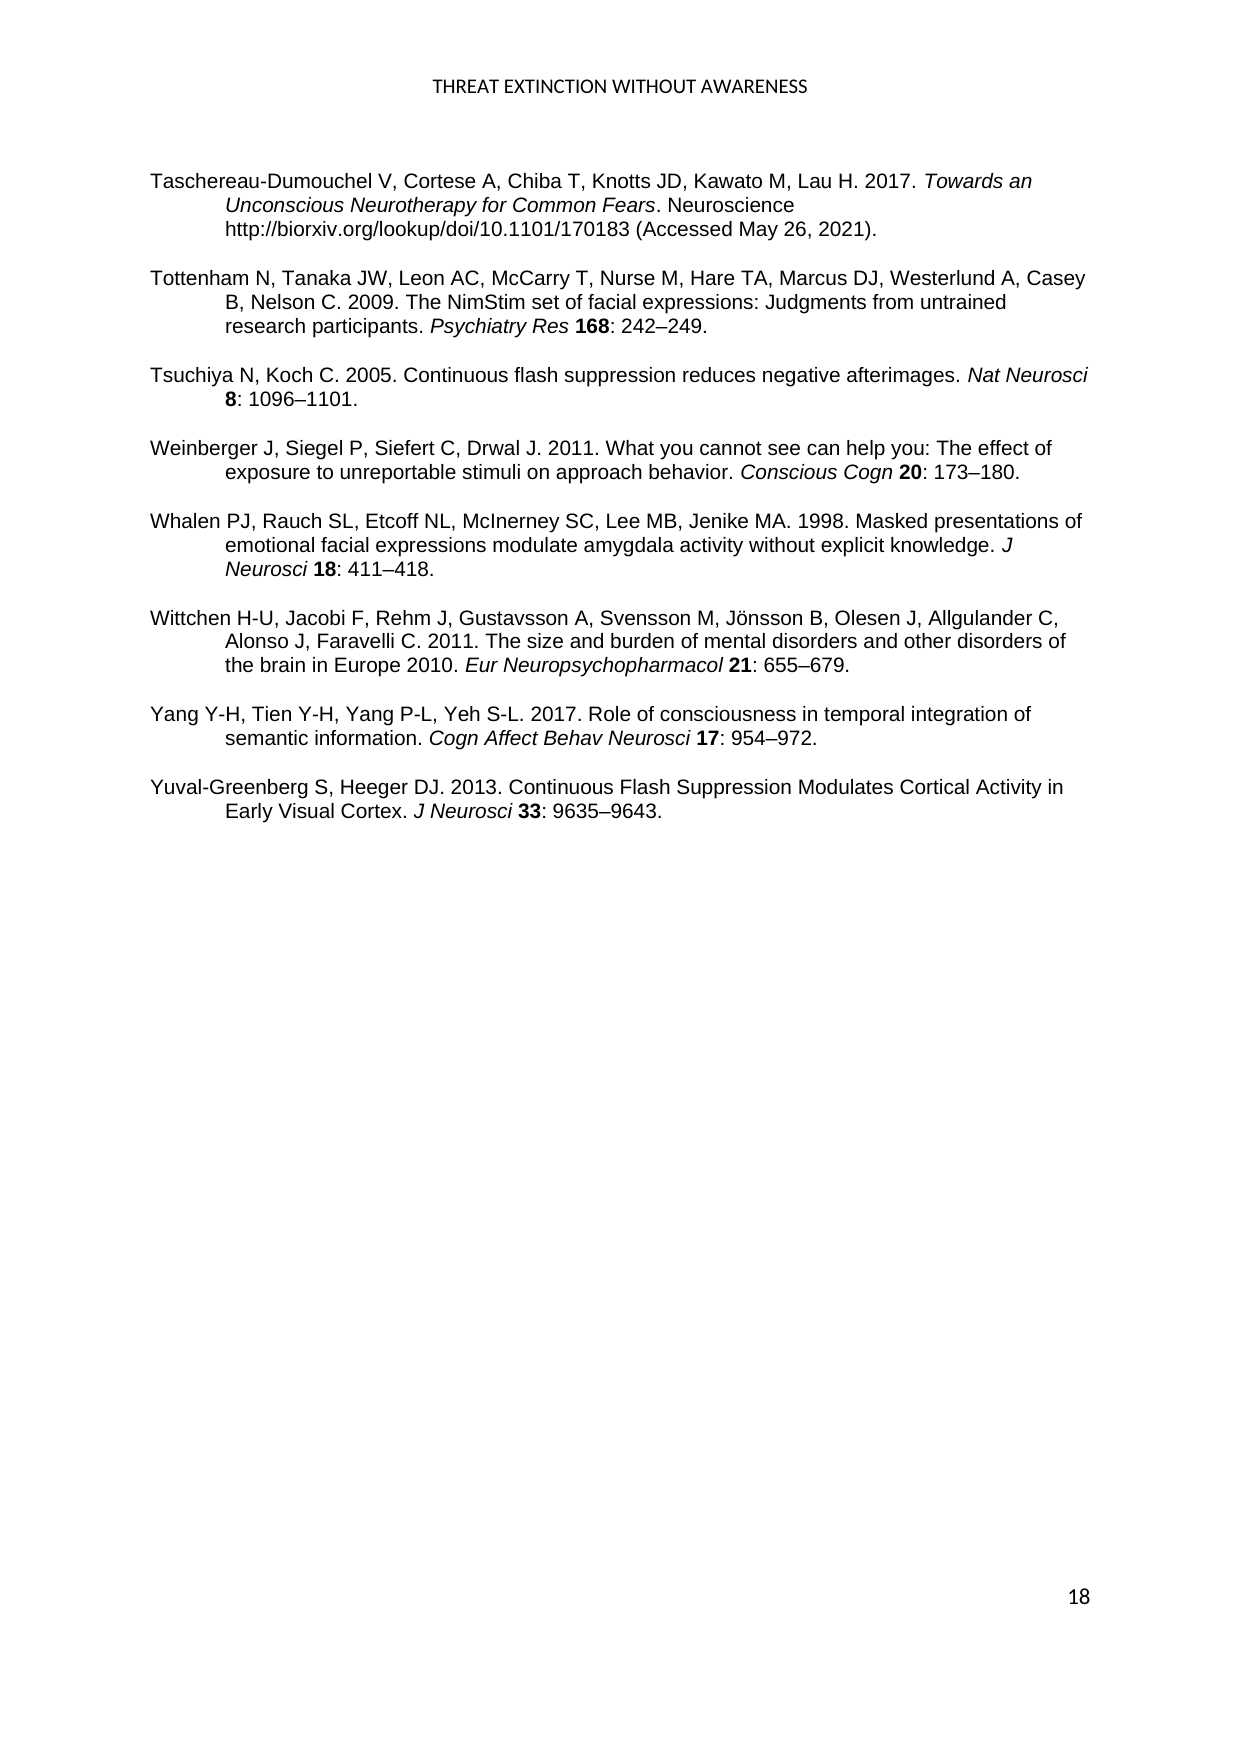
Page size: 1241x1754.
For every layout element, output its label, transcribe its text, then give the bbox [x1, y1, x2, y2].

text Taschereau-Dumouchel V, Cortese A, Chiba T, Knotts JD, Kawato M, Lau H. 2017. Towards an Unconscious Neurotherapy for Common Fears. Neuroscience http://biorxiv.org/lookup/doi/10.1101/170183 (Accessed May 26, 2021). [150, 169, 1090, 241]
text Wittchen H-U, Jacobi F, Rehm J, Gustavsson A, Svensson M, Jönsson B, Olesen J, Allgulander C, Alonso J, Faravelli C. 2011. The size and burden of mental disorders and other disorders of the brain in Europe 2010. Eur Neuropsychopharmacol 21: 655–679. [150, 605, 1090, 677]
text Tottenham N, Tanaka JW, Leon AC, McCarry T, Nurse M, Hare TA, Marcus DJ, Westerlund A, Casey B, Nelson C. 2009. The NimStim set of facial expressions: Judgments from untrained research participants. Psychiatry Res 168: 242–249. [150, 266, 1090, 338]
text Yuval-Greenberg S, Heeger DJ. 2013. Continuous Flash Suppression Modulates Cortical Activity in Early Visual Cortex. J Neurosci 33: 9635–9643. [150, 775, 1090, 823]
text Whalen PJ, Rauch SL, Etcoff NL, McInerney SC, Lee MB, Jenike MA. 1998. Masked presentations of emotional facial expressions modulate amygdala activity without explicit knowledge. J Neurosci 18: 411–418. [150, 508, 1090, 580]
text Yang Y-H, Tien Y-H, Yang P-L, Yeh S-L. 2017. Role of consciousness in temporal integration of semantic information. Cogn Affect Behav Neurosci 17: 954–972. [150, 702, 1090, 750]
text Tsuchiya N, Koch C. 2005. Continuous flash suppression reduces negative afterimages. Nat Neurosci 8: 1096–1101. [150, 363, 1090, 411]
text Weinberger J, Siegel P, Siefert C, Drwal J. 2011. What you cannot see can help you: The effect of exposure to unreportable stimuli on approach behavior. Conscious Cogn 20: 173–180. [150, 436, 1090, 483]
